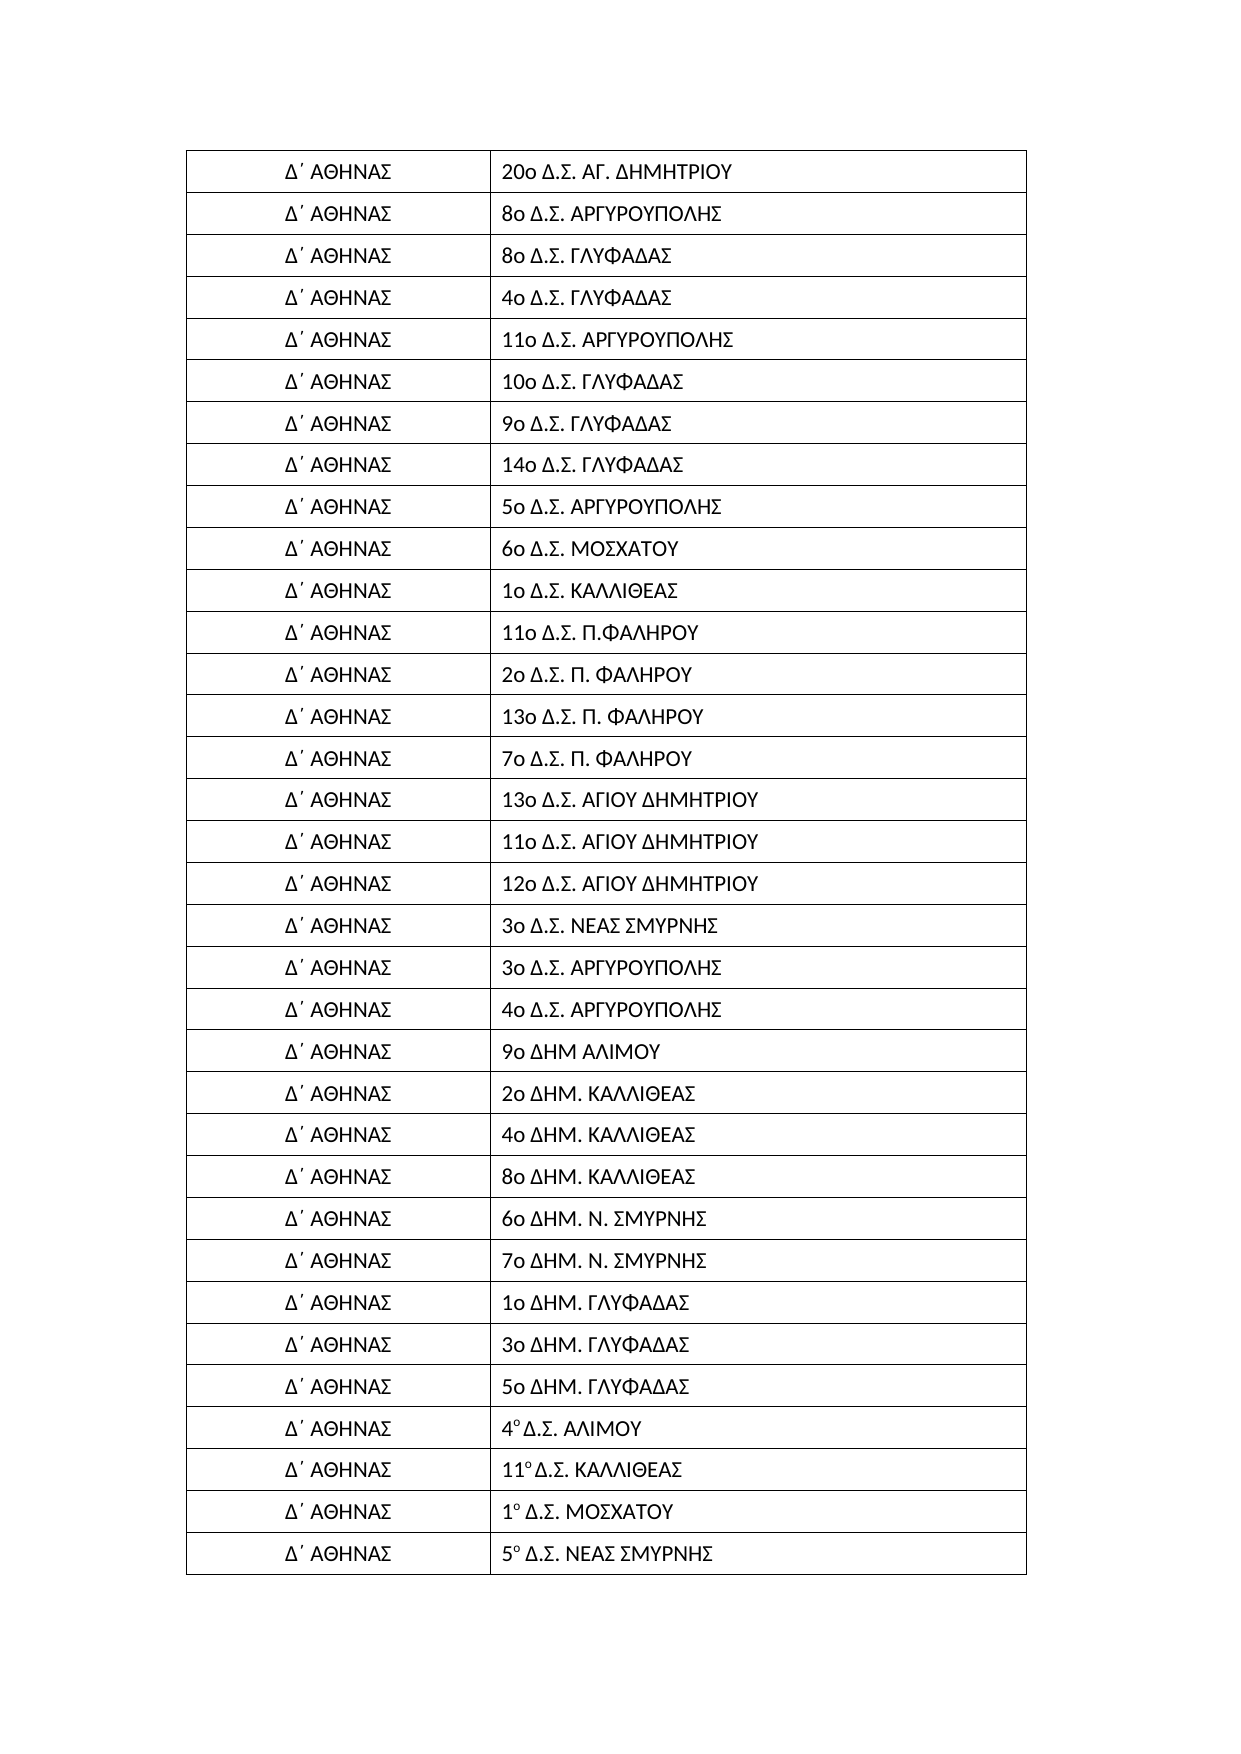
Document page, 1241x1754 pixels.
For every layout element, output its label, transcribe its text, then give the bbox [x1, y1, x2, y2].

table_cell Δ΄ ΑΘΗΝΑΣ [187, 528, 490, 569]
table_cell 6ο ΔΗΜ. Ν. ΣΜΥΡΝΗΣ [491, 1198, 1026, 1239]
table_cell 11ο Δ.Σ. ΚΑΛΛΙΘΕΑΣ [491, 1449, 1026, 1490]
table_cell 12ο Δ.Σ. ΑΓΙΟΥ ΔΗΜΗΤΡΙΟΥ [491, 863, 1026, 904]
table_cell Δ΄ ΑΘΗΝΑΣ [187, 1198, 490, 1239]
table_cell 14ο Δ.Σ. ΓΛΥΦΑΔΑΣ [491, 444, 1026, 485]
table_cell Δ΄ ΑΘΗΝΑΣ [187, 1282, 490, 1322]
table_cell 4ο Δ.Σ. ΑΛΙΜΟΥ [491, 1407, 1026, 1448]
table_cell 5ο Δ.Σ. ΝΕΑΣ ΣΜΥΡΝΗΣ [491, 1533, 1026, 1574]
table_cell Δ΄ ΑΘΗΝΑΣ [187, 821, 490, 862]
table_cell 7ο ΔΗΜ. Ν. ΣΜΥΡΝΗΣ [491, 1240, 1026, 1281]
table_cell 11ο Δ.Σ. ΑΓΙΟΥ ΔΗΜΗΤΡΙΟΥ [491, 821, 1026, 862]
table_cell Δ΄ ΑΘΗΝΑΣ [187, 1407, 490, 1448]
table_cell Δ΄ ΑΘΗΝΑΣ [187, 1533, 490, 1574]
table_cell Δ΄ ΑΘΗΝΑΣ [187, 570, 490, 611]
table_cell Δ΄ ΑΘΗΝΑΣ [187, 360, 490, 401]
table_cell 8ο ΔΗΜ. ΚΑΛΛΙΘΕΑΣ [491, 1156, 1026, 1197]
table_cell 8ο Δ.Σ. ΑΡΓΥΡΟΥΠΟΛΗΣ [491, 193, 1026, 234]
table_cell Δ΄ ΑΘΗΝΑΣ [187, 989, 490, 1029]
table_cell 5ο ΔΗΜ. ΓΛΥΦΑΔΑΣ [491, 1365, 1026, 1406]
table_cell Δ΄ ΑΘΗΝΑΣ [187, 612, 490, 652]
table_cell 1ο Δ.Σ. ΚΑΛΛΙΘΕΑΣ [491, 570, 1026, 611]
table_cell Δ΄ ΑΘΗΝΑΣ [187, 1072, 490, 1113]
table_cell 3ο Δ.Σ. ΝΕΑΣ ΣΜΥΡΝΗΣ [491, 905, 1026, 946]
table_cell 13ο Δ.Σ. Π. ΦΑΛΗΡΟΥ [491, 695, 1026, 736]
table_cell Δ΄ ΑΘΗΝΑΣ [187, 486, 490, 527]
table_cell Δ΄ ΑΘΗΝΑΣ [187, 1240, 490, 1281]
table_cell 11ο Δ.Σ. ΑΡΓΥΡΟΥΠΟΛΗΣ [491, 319, 1026, 359]
table_cell Δ΄ ΑΘΗΝΑΣ [187, 737, 490, 778]
table_cell Δ΄ ΑΘΗΝΑΣ [187, 402, 490, 443]
table_cell 3ο ΔΗΜ. ΓΛΥΦΑΔΑΣ [491, 1324, 1026, 1364]
table_cell 1ο ΔΗΜ. ΓΛΥΦΑΔΑΣ [491, 1282, 1026, 1322]
table_cell Δ΄ ΑΘΗΝΑΣ [187, 905, 490, 946]
table_cell Δ΄ ΑΘΗΝΑΣ [187, 863, 490, 904]
table_cell Δ΄ ΑΘΗΝΑΣ [187, 1491, 490, 1532]
table_cell Δ΄ ΑΘΗΝΑΣ [187, 1114, 490, 1155]
table_cell 13ο Δ.Σ. ΑΓΙΟΥ ΔΗΜΗΤΡΙΟΥ [491, 779, 1026, 820]
table_cell Δ΄ ΑΘΗΝΑΣ [187, 779, 490, 820]
table_cell 9ο Δ.Σ. ΓΛΥΦΑΔΑΣ [491, 402, 1026, 443]
table_cell Δ΄ ΑΘΗΝΑΣ [187, 695, 490, 736]
table_cell 10ο Δ.Σ. ΓΛΥΦΑΔΑΣ [491, 360, 1026, 401]
table_cell Δ΄ ΑΘΗΝΑΣ [187, 1030, 490, 1071]
table_cell 20ο Δ.Σ. ΑΓ. ΔΗΜΗΤΡΙΟΥ [491, 151, 1026, 192]
table_cell 11ο Δ.Σ. Π.ΦΑΛΗΡΟΥ [491, 612, 1026, 652]
table_cell 4ο ΔΗΜ. ΚΑΛΛΙΘΕΑΣ [491, 1114, 1026, 1155]
table_cell Δ΄ ΑΘΗΝΑΣ [187, 193, 490, 234]
table_cell Δ΄ ΑΘΗΝΑΣ [187, 151, 490, 192]
table_cell 7ο Δ.Σ. Π. ΦΑΛΗΡΟΥ [491, 737, 1026, 778]
table_cell Δ΄ ΑΘΗΝΑΣ [187, 1449, 490, 1490]
table_cell 4ο Δ.Σ. ΓΛΥΦΑΔΑΣ [491, 277, 1026, 317]
table_cell Δ΄ ΑΘΗΝΑΣ [187, 1324, 490, 1364]
table_cell Δ΄ ΑΘΗΝΑΣ [187, 1156, 490, 1197]
table_cell 3ο Δ.Σ. ΑΡΓΥΡΟΥΠΟΛΗΣ [491, 947, 1026, 987]
table_cell 8ο Δ.Σ. ΓΛΥΦΑΔΑΣ [491, 235, 1026, 276]
table_cell Δ΄ ΑΘΗΝΑΣ [187, 654, 490, 694]
table_cell Δ΄ ΑΘΗΝΑΣ [187, 444, 490, 485]
table_cell Δ΄ ΑΘΗΝΑΣ [187, 1365, 490, 1406]
table_cell Δ΄ ΑΘΗΝΑΣ [187, 235, 490, 276]
table_cell 2ο ΔΗΜ. ΚΑΛΛΙΘΕΑΣ [491, 1072, 1026, 1113]
table_cell Δ΄ ΑΘΗΝΑΣ [187, 319, 490, 359]
table_cell Δ΄ ΑΘΗΝΑΣ [187, 947, 490, 987]
table_cell Δ΄ ΑΘΗΝΑΣ [187, 277, 490, 317]
table_cell 2ο Δ.Σ. Π. ΦΑΛΗΡΟΥ [491, 654, 1026, 694]
table_cell 5ο Δ.Σ. ΑΡΓΥΡΟΥΠΟΛΗΣ [491, 486, 1026, 527]
table_cell 4ο Δ.Σ. ΑΡΓΥΡΟΥΠΟΛΗΣ [491, 989, 1026, 1029]
table_cell 1ο Δ.Σ. ΜΟΣΧΑΤΟΥ [491, 1491, 1026, 1532]
table_cell 6ο Δ.Σ. ΜΟΣΧΑΤΟΥ [491, 528, 1026, 569]
table_cell 9ο ΔΗΜ ΑΛΙΜΟΥ [491, 1030, 1026, 1071]
